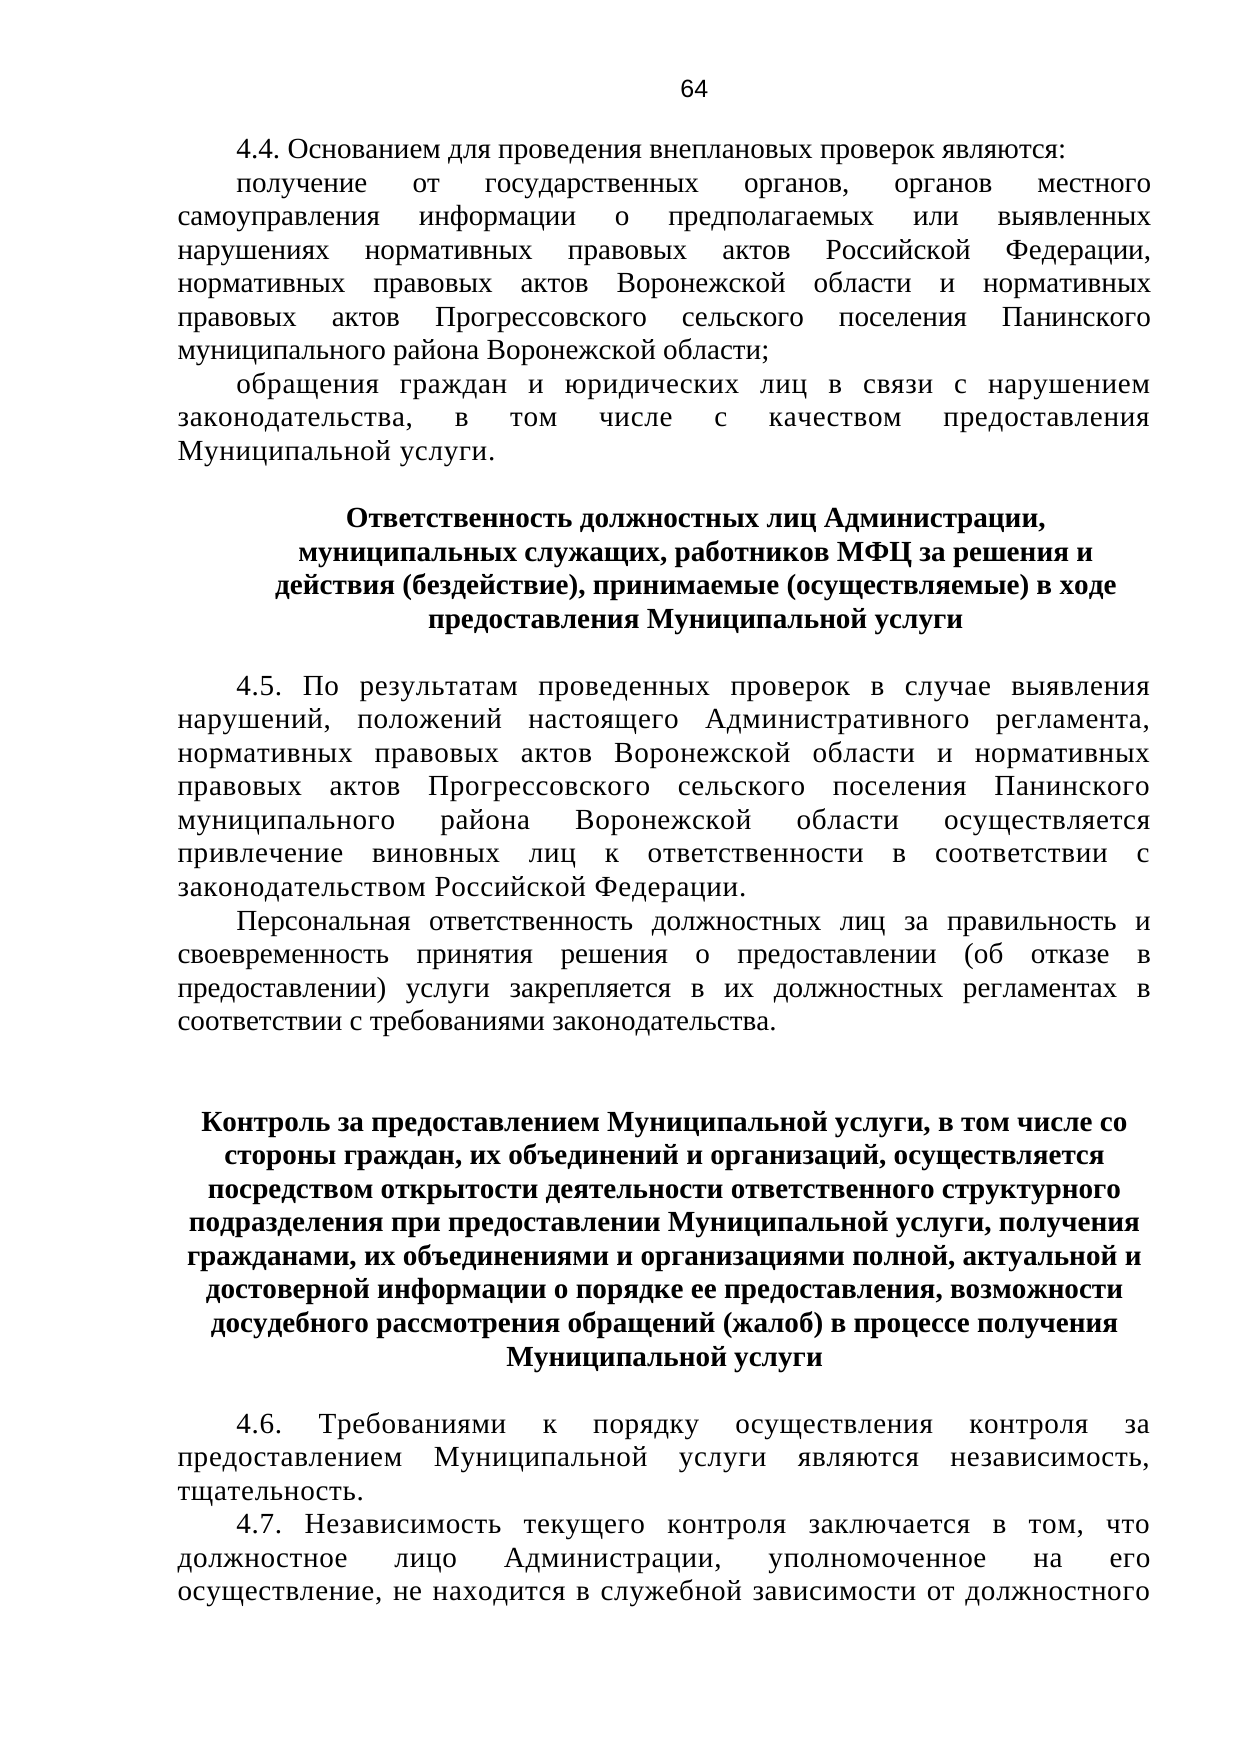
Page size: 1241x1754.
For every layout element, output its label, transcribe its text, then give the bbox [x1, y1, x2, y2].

text получение от государственных органов, органов местного самоуправления информации о предполагаемых или выявленных нарушениях нормативных правовых актов Российской Федерации, нормативных правовых актов Воронежской области и нормативных правовых актов Прогрессовского сельского поселения Панинского муниципального района Воронежской области; [177, 165, 1152, 366]
text Контроль за предоставлением Муниципальной услуги, в том числе со стороны граждан, их объединений и организаций, осуществляется посредством открытости деятельности ответственного структурного подразделения при предоставлении Муниципальной услуги, получения гражданами, их объединениями и организациями полной, актуальной и достоверной информации о порядке ее предоставления, возможности досудебного рассмотрения обращений (жалоб) в процессе получения Муниципальной услуги [177, 1104, 1152, 1372]
text 4.5. По результатам проведенных проверок в случае выявления нарушений, положений настоящего Административного регламента, нормативных правовых актов Воронежской области и нормативных правовых актов Прогрессовского сельского поселения Панинского муниципального района Воронежской области осуществляется привлечение виновных лиц к ответственности в соответствии с законодательством Российской Федерации. [177, 668, 1152, 903]
text Ответственность должностных лиц Администрации, муниципальных служащих, работников МФЦ за решения и действия (бездействие), принимаемые (осуществляемые) в ходе предоставления Муниципальной услуги [240, 500, 1152, 634]
text обращения граждан и юридических лиц в связи с нарушением законодательства, в том числе с качеством предоставления Муниципальной услуги. [177, 366, 1152, 467]
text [177, 1506, 1152, 1607]
text 4.4. Основанием для проведения внеплановых проверок являются: [177, 131, 1152, 165]
text 4.6. Требованиями к порядку осуществления контроля за предоставлением Муниципальной услуги являются независимость, тщательность. [177, 1406, 1152, 1506]
text Персональная ответственность должностных лиц за правильность и своевременность принятия решения о предоставлении (об отказе в предоставлении) услуги закрепляется в их должностных регламентах в соответствии с требованиями законодательства. [177, 903, 1152, 1037]
